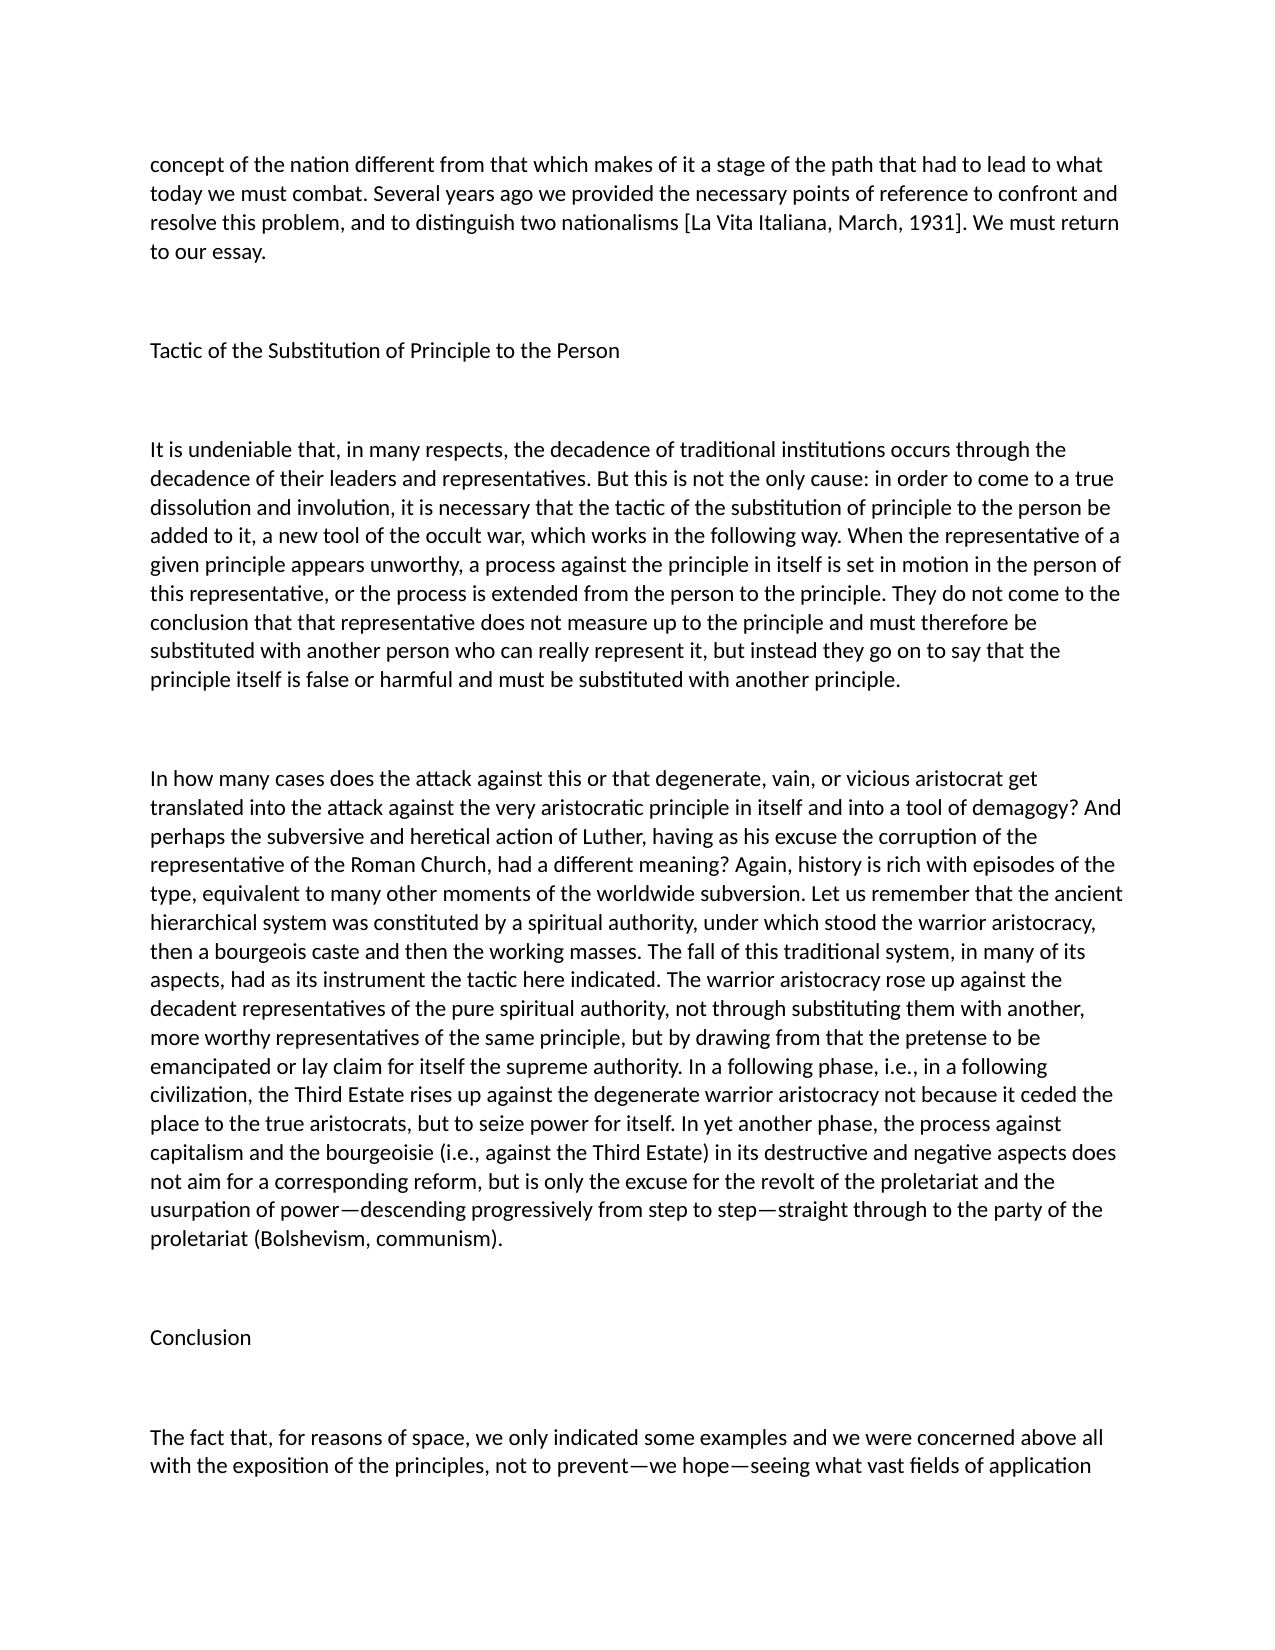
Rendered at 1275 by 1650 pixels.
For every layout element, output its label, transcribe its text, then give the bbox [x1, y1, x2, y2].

text It is undeniable that, in many respects, the decadence of traditional institutions occurs through the decadence of their leaders and representatives. But this is not the only cause: in order to come to a true dissolution and involution, it is necessary that the tactic of the substitution of principle to the person be added to it, a new tool of the occult war, which works in the following way. When the representative of a given principle appears unworthy, a process against the principle in itself is set in motion in the person of this representative, or the process is extended from the person to the principle. They do not come to the conclusion that that representative does not measure up to the principle and must therefore be substituted with another person who can really represent it, but instead they go on to say that the principle itself is false or harmful and must be substituted with another principle. [150, 434, 1125, 693]
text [150, 150, 1125, 265]
text In how many cases does the attack against this or that degenerate, vain, or vicious aristocrat get translated into the attack against the very aristocratic principle in itself and into a tool of demagogy? And perhaps the subversive and heretical action of Luther, having as his excuse the corruption of the representative of the Roman Church, had a different meaning? Again, history is rich with episodes of the type, equivalent to many other moments of the worldwide subversion. Let us remember that the ancient hierarchical system was constituted by a spiritual authority, under which stood the warrior aristocracy, then a bourgeois caste and then the working masses. The fall of this traditional system, in many of its aspects, had as its instrument the tactic here indicated. The warrior aristocracy rose up against the decadent representatives of the pure spiritual authority, not through substituting them with another, more worthy representatives of the same principle, but by drawing from that the pretense to be emancipated or lay claim for itself the supreme authority. In a following phase, i.e., in a following civilization, the Third Estate rises up against the degenerate warrior aristocracy not because it ceded the place to the true aristocrats, but to seize power for itself. In yet another phase, the process against capitalism and the bourgeoisie (i.e., against the Third Estate) in its destructive and negative aspects does not aim for a corresponding reform, but is only the excuse for the revolt of the proletariat and the usurpation of power—descending progressively from step to step—straight through to the party of the proletariat (Bolshevism, communism). [150, 764, 1125, 1252]
text Conclusion [150, 1323, 1125, 1352]
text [150, 1422, 1125, 1479]
text Tactic of the Substitution of Principle to the Person [150, 335, 1125, 364]
